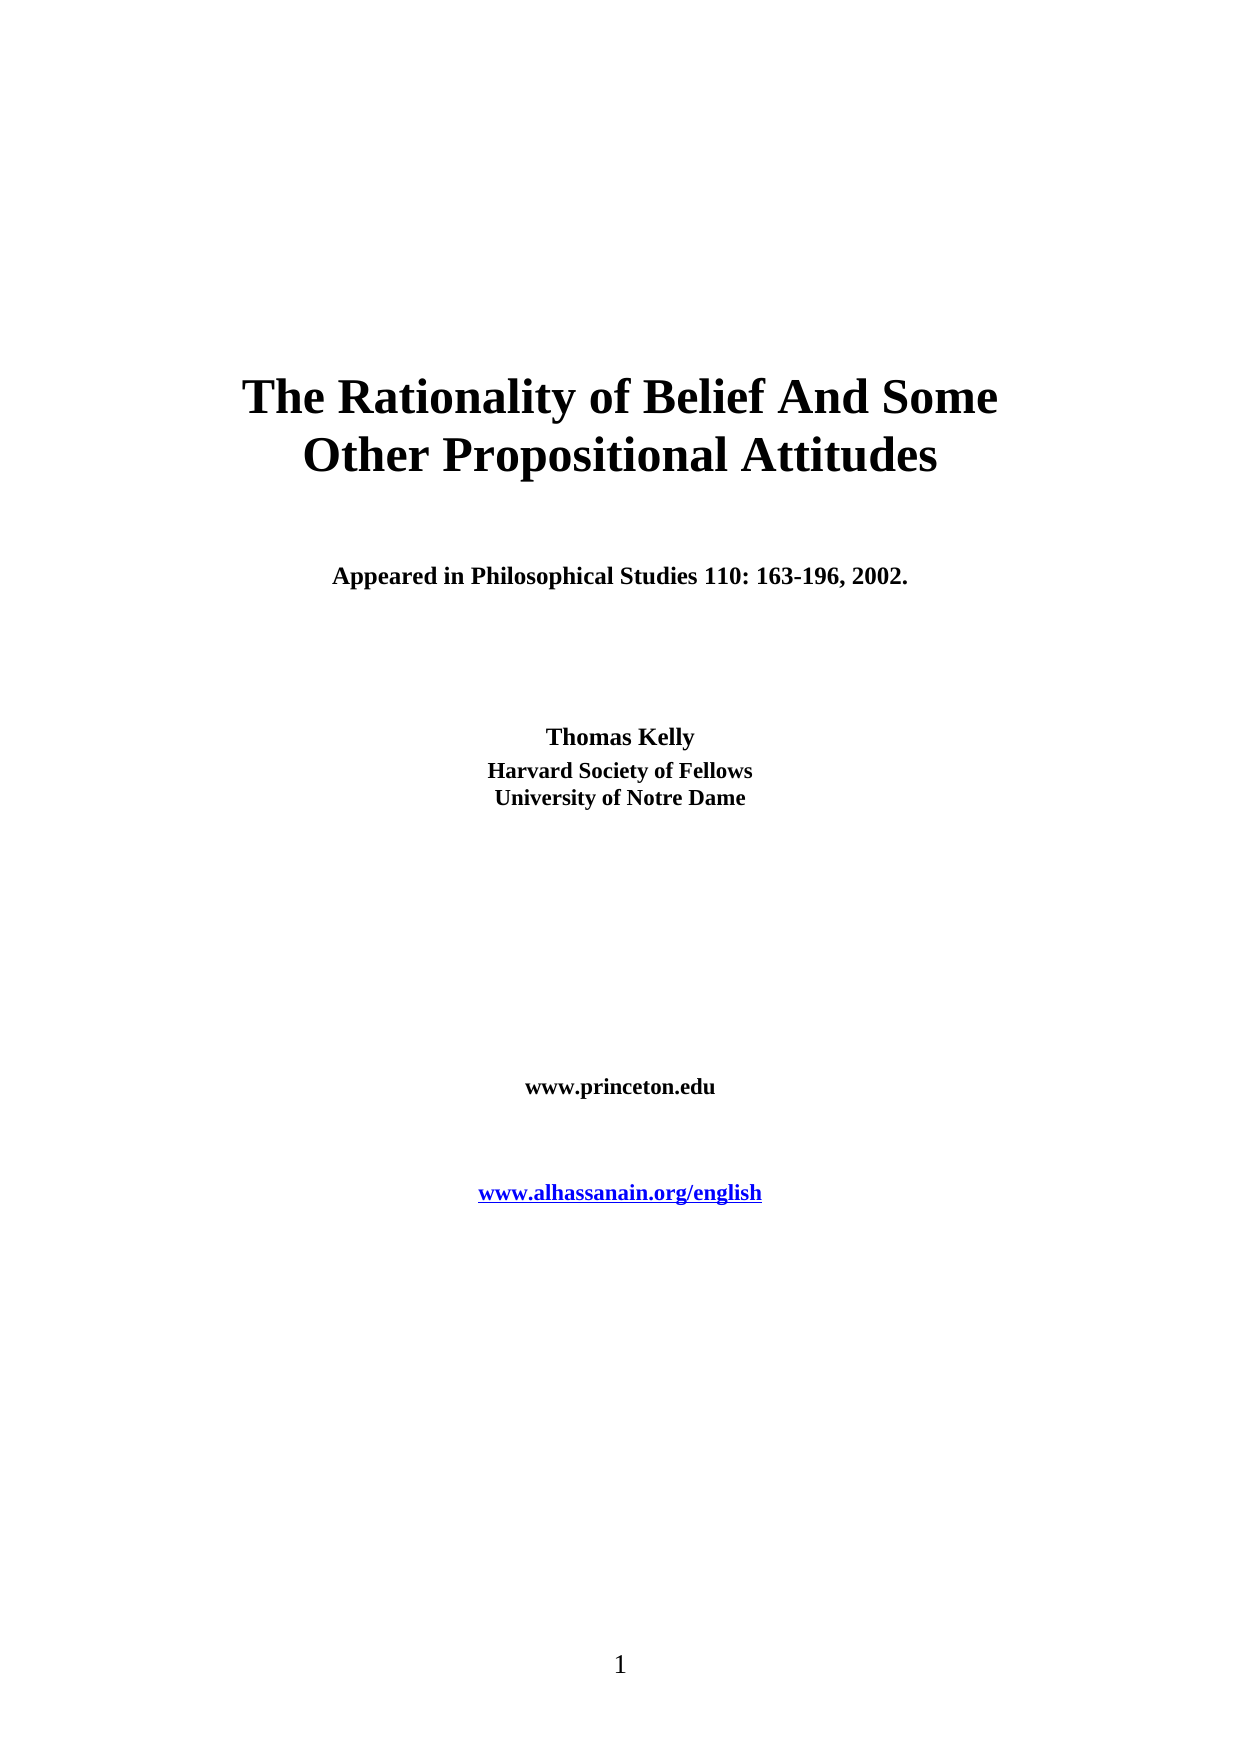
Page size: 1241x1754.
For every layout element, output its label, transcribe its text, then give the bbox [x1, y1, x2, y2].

text www.princeton.edu [236, 1073, 1004, 1100]
text www.alhassanain.org/english [236, 1179, 1004, 1205]
text Thomas Kelly [236, 722, 1004, 751]
text Harvard Society of Fellows [236, 757, 1004, 783]
text The Rationality of Belief And Some Other Propositional Attitudes [236, 367, 1004, 482]
text University of Notre Dame [236, 783, 1004, 810]
text Appeared in Philosophical Studies 110: 163-196, 2002. [236, 561, 1004, 590]
